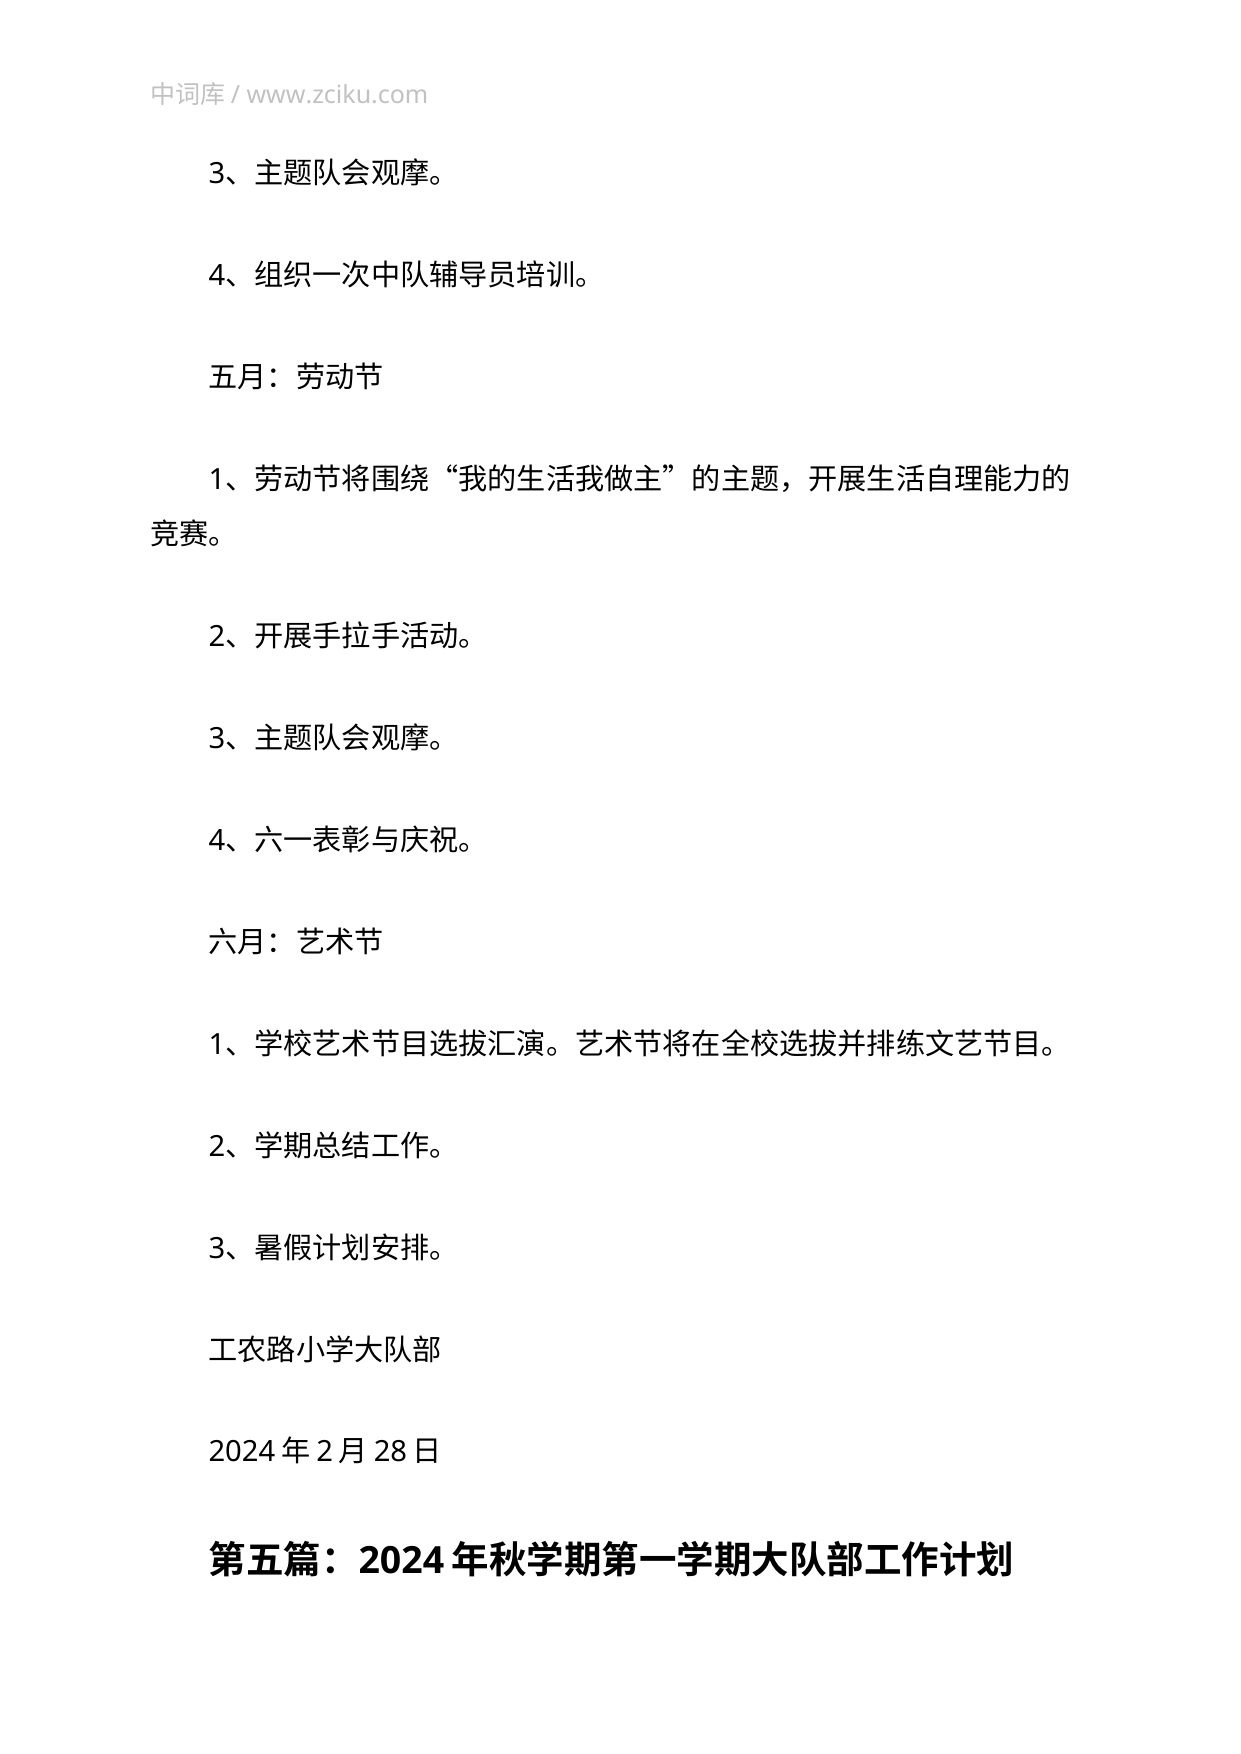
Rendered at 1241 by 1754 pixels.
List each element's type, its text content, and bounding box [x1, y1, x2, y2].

text 3、主题队会观摩。 [150, 714, 1090, 757]
text 3、暑假计划安排。 [150, 1224, 1090, 1267]
text 1、劳动节将围绕“我的生活我做主”的主题，开展生活自理能力的竞赛。 [150, 456, 1090, 553]
text 2、开展手拉手活动。 [150, 612, 1090, 655]
text 2、学期总结工作。 [150, 1122, 1090, 1164]
text 3、主题队会观摩。 [150, 150, 1090, 192]
text 4、组织一次中队辅导员培训。 [150, 252, 1090, 294]
text 2024年2月28日 [150, 1428, 1090, 1470]
text 第五篇：2024年秋学期第一学期大队部工作计划 [150, 1530, 1090, 1584]
text 1、学校艺术节目选拔汇演。艺术节将在全校选拔并排练文艺节目。 [150, 1020, 1090, 1063]
text 工农路小学大队部 [150, 1326, 1090, 1368]
text 4、六一表彰与庆祝。 [150, 816, 1090, 859]
text 六月：艺术节 [150, 918, 1090, 961]
text 五月：劳动节 [150, 354, 1090, 396]
